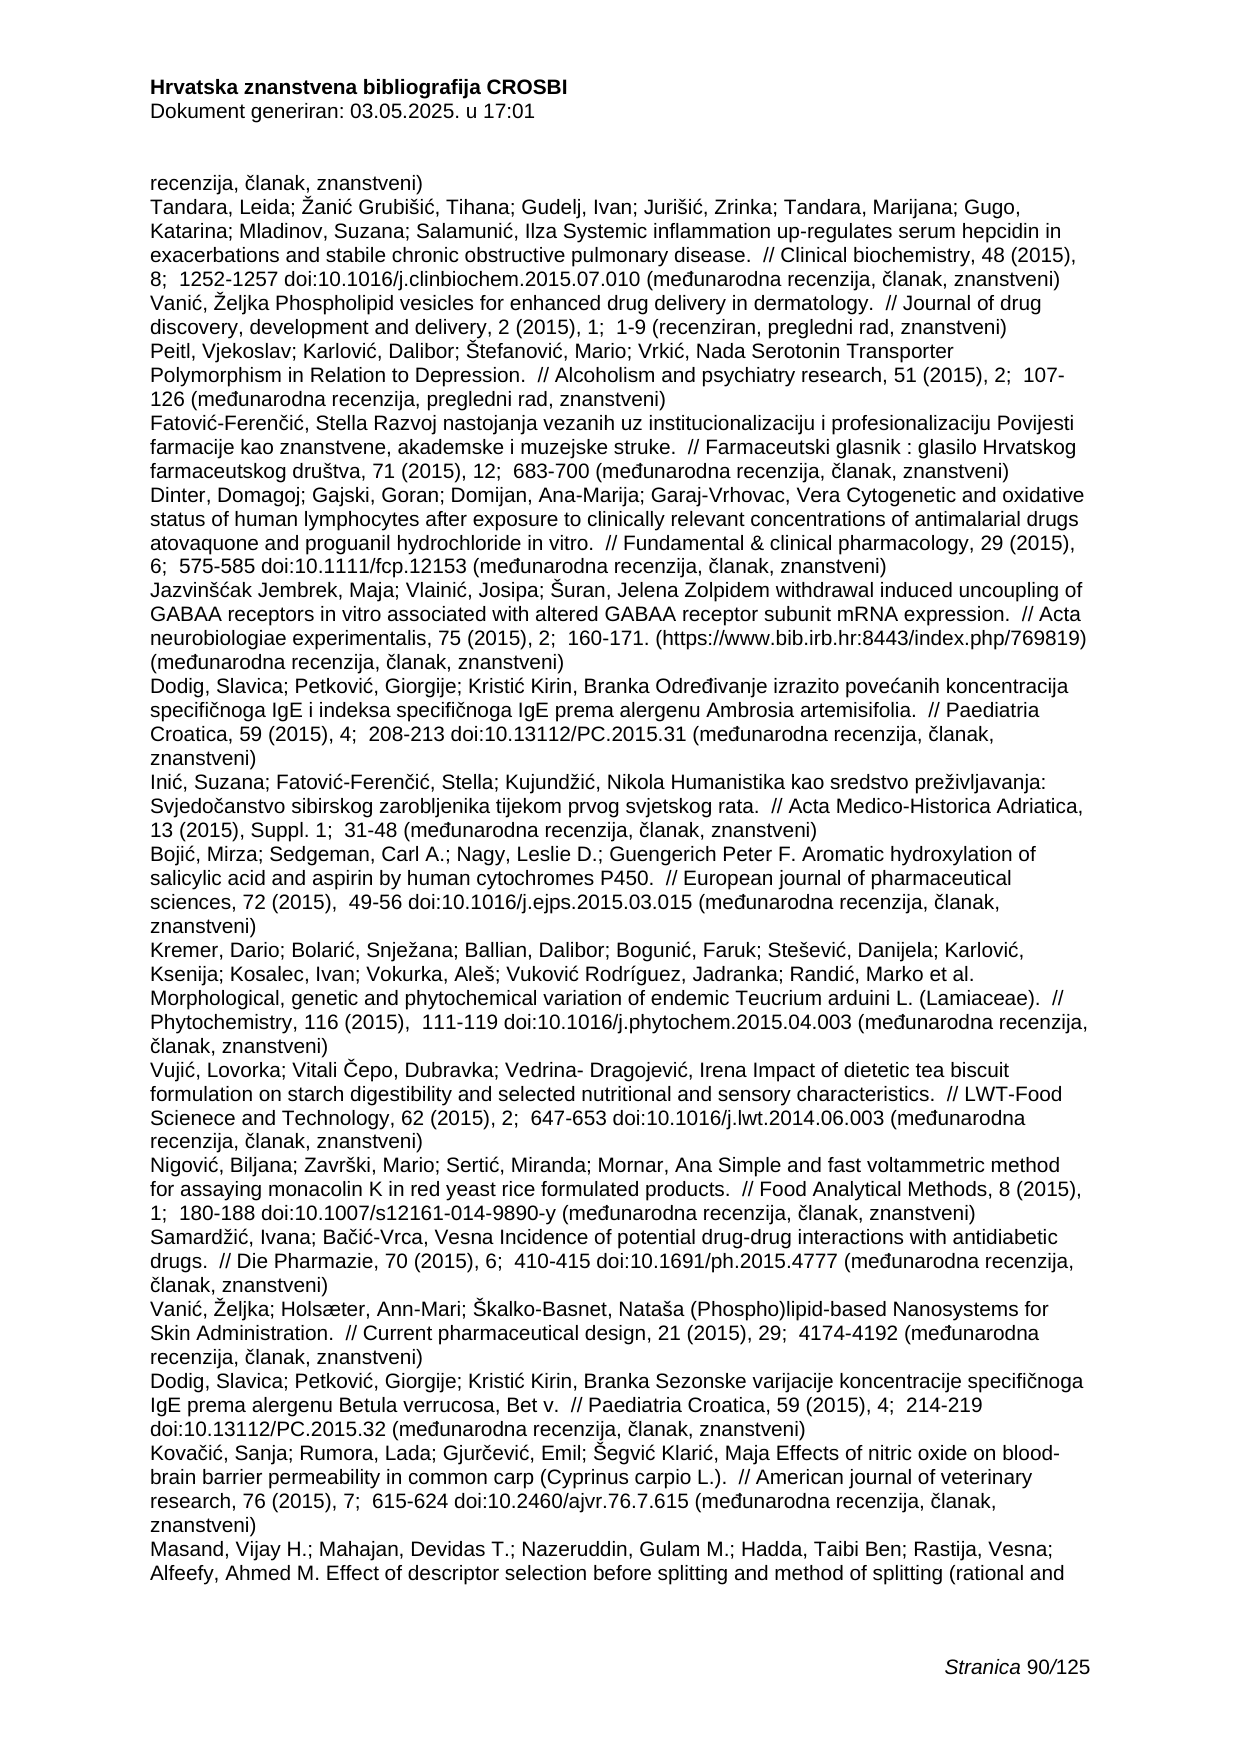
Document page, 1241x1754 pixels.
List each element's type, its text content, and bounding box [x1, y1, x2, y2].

text Kremer, Dario; Bolarić, Snježana; Ballian, Dalibor; Bogunić, Faruk; Stešević, Danijela; Karlović, Ksenija; Kosalec, Ivan; Vokurka, Aleš; Vuković Rodríguez, Jadranka; Randić, Marko et al. [150, 938, 1090, 1057]
text Kovačić, Sanja; Rumora, Lada; Gjurčević, Emil; Šegvić Klarić, Maja [150, 1441, 1090, 1537]
text Samardžić, Ivana; Bačić-Vrca, Vesna [150, 1225, 1090, 1297]
text Dodig, Slavica; Petković, Giorgije; Kristić Kirin, Branka [150, 1369, 1090, 1441]
text Dinter, Domagoj; Gajski, Goran; Domijan, Ana-Marija; Garaj-Vrhovac, Vera [150, 482, 1090, 578]
text Vanić, Željka; Holsæter, Ann-Mari; Škalko-Basnet, Nataša [150, 1297, 1090, 1369]
text Jazvinšćak Jembrek, Maja; Vlainić, Josipa; Šuran, Jelena [150, 578, 1090, 674]
text Vujić, Lovorka; Vitali Čepo, Dubravka; Vedrina- Dragojević, Irena [150, 1057, 1090, 1153]
text Tandara, Leida; Žanić Grubišić, Tihana; Gudelj, Ivan; Jurišić, Zrinka; Tandara, Marijana; Gugo, Katarina; Mladinov, Suzana; Salamunić, Ilza [150, 195, 1090, 291]
text Inić, Suzana; Fatović-Ferenčić, Stella; Kujundžić, Nikola [150, 770, 1090, 842]
text Bojić, Mirza; Sedgeman, Carl A.; Nagy, Leslie D.; Guengerich Peter F. [150, 842, 1090, 938]
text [150, 1537, 1090, 1584]
text Nigović, Biljana; Završki, Mario; Sertić, Miranda; Mornar, Ana [150, 1153, 1090, 1225]
text Fatović-Ferenčić, Stella [150, 411, 1090, 482]
text Vanić, Željka [150, 291, 1090, 339]
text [150, 171, 1090, 195]
text Dodig, Slavica; Petković, Giorgije; Kristić Kirin, Branka [150, 674, 1090, 770]
text Peitl, Vjekoslav; Karlović, Dalibor; Štefanović, Mario; Vrkić, Nada [150, 339, 1090, 411]
